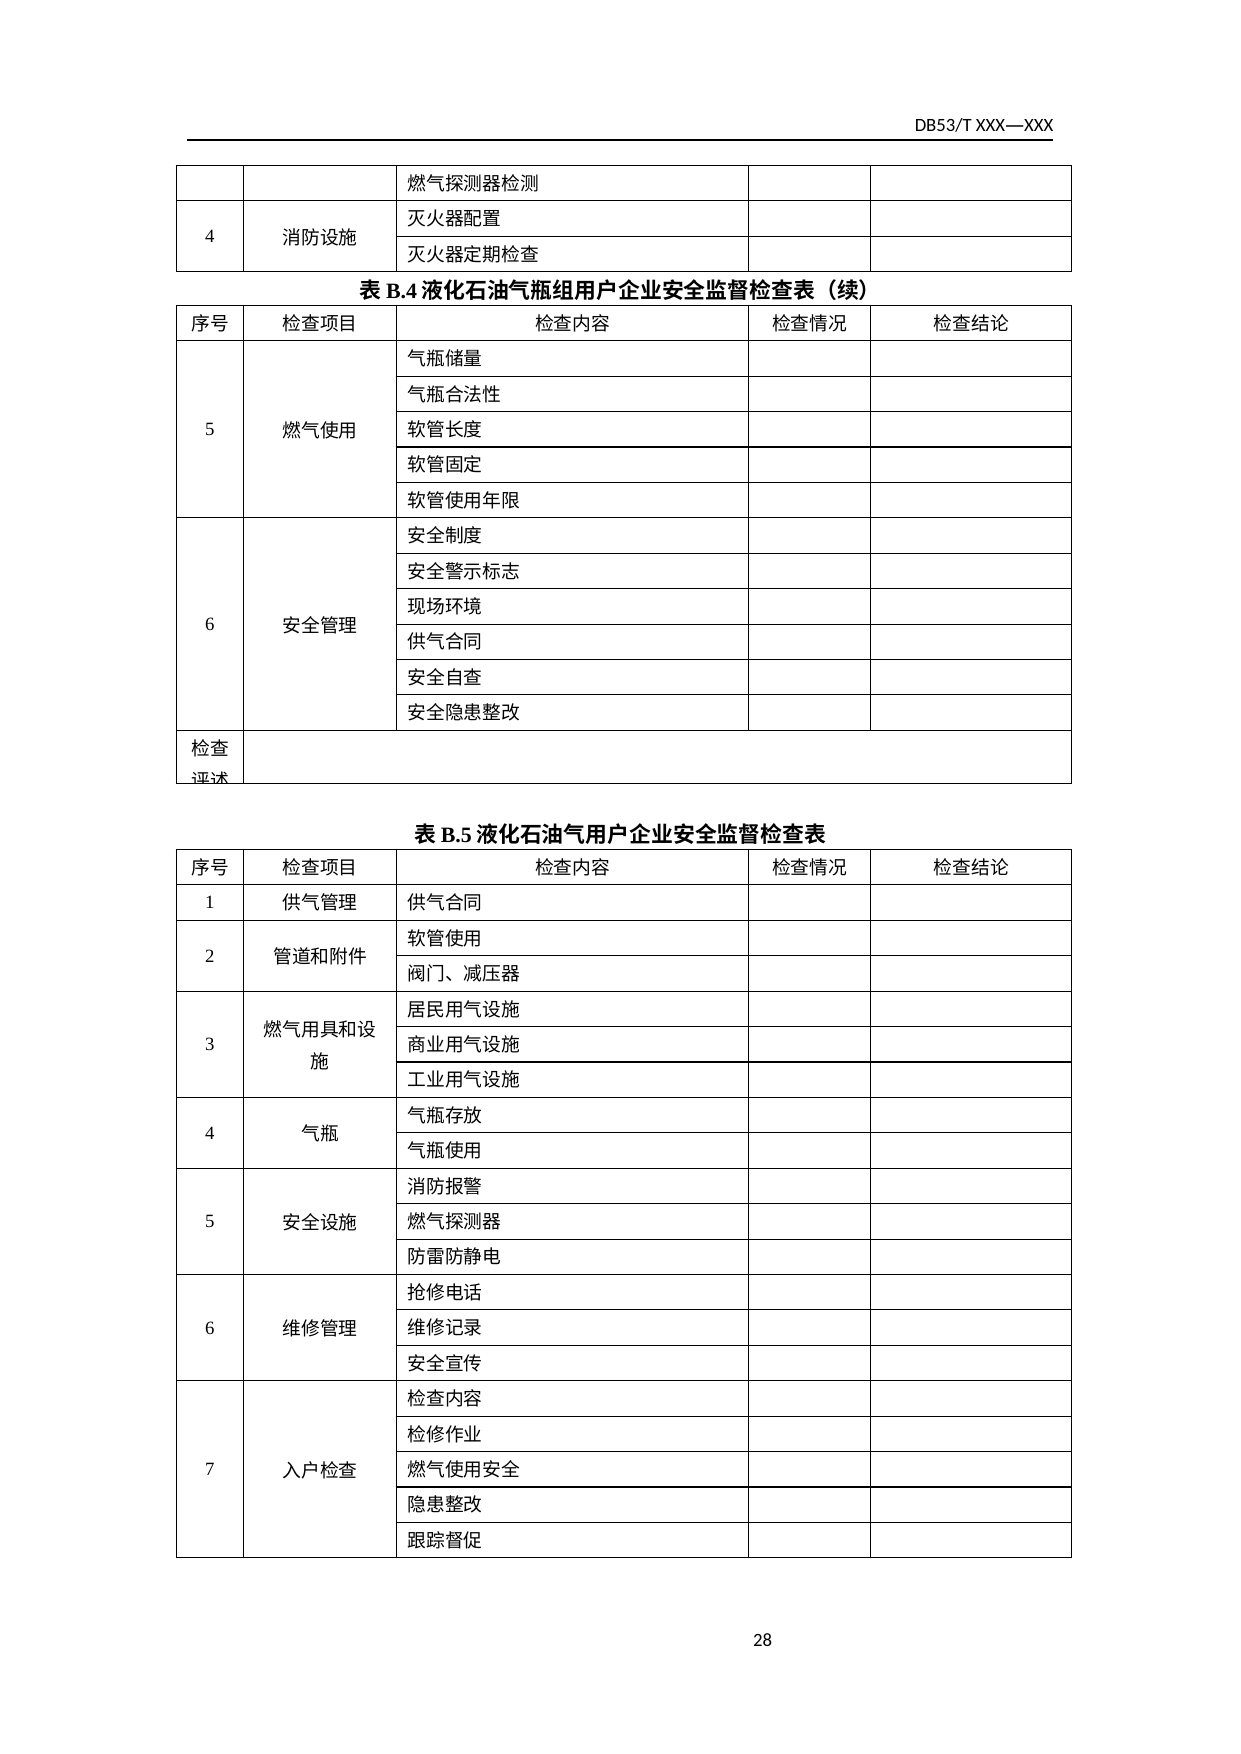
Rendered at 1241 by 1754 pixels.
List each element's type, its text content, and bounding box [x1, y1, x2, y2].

table_cell [871, 1452, 1071, 1486]
table_cell [871, 1133, 1071, 1168]
table_cell [749, 921, 870, 955]
table_cell [749, 1346, 870, 1380]
table_cell [749, 1169, 870, 1203]
table_cell 软管使用 [397, 921, 748, 955]
table_cell 5 [177, 1169, 243, 1274]
table_cell 维修管理 [244, 1275, 396, 1380]
table_cell [749, 1027, 870, 1061]
table_cell [871, 448, 1071, 482]
table_cell [871, 166, 1071, 200]
table_cell 燃气使用安全 [397, 1452, 748, 1486]
table_cell [871, 554, 1071, 588]
table_cell [871, 1027, 1071, 1061]
table_cell [871, 660, 1071, 694]
table_cell [871, 237, 1071, 271]
table_cell 安全隐患整改 [397, 695, 748, 730]
table_cell 安全宣传 [397, 1346, 748, 1380]
table_cell [749, 956, 870, 991]
text 表B.4液化石油气瓶组用户企业安全监督检查表（续） [187, 272, 1053, 305]
table_cell [749, 201, 870, 236]
table_cell [871, 921, 1071, 955]
table_cell 供气管理 [244, 885, 396, 920]
table_cell [749, 1275, 870, 1309]
table_cell [749, 483, 870, 517]
table_cell [871, 483, 1071, 517]
table_cell 气瓶使用 [397, 1133, 748, 1168]
table_cell 跟踪督促 [397, 1523, 748, 1557]
table_cell [749, 1310, 870, 1345]
table_cell [871, 1063, 1071, 1097]
table_cell 商业用气设施 [397, 1027, 748, 1061]
table_cell 燃气探测器 [397, 1204, 748, 1238]
table_cell [871, 1240, 1071, 1274]
table_cell 消防报警 [397, 1169, 748, 1203]
table_cell 气瓶储量 [397, 341, 748, 376]
table_cell [871, 625, 1071, 659]
table_cell 3 [177, 992, 243, 1097]
table_cell [871, 885, 1071, 920]
table_cell [871, 1310, 1071, 1345]
table_cell 抢修电话 [397, 1275, 748, 1309]
table_cell [749, 1488, 870, 1522]
table_header 检查项目 [244, 306, 396, 340]
table_cell 2 [177, 921, 243, 991]
table_cell [871, 1488, 1071, 1522]
table_cell [749, 448, 870, 482]
table_cell 供气合同 [397, 885, 748, 920]
table_cell [871, 518, 1071, 553]
table_cell [749, 992, 870, 1026]
table_header 检查情况 [749, 306, 870, 340]
table_cell [871, 1381, 1071, 1416]
table_cell [749, 1204, 870, 1238]
table_header 检查结论 [871, 306, 1071, 340]
table_cell [871, 695, 1071, 730]
table_cell [749, 1240, 870, 1274]
table_cell 现场环境 [397, 589, 748, 623]
table_header 检查项目 [244, 850, 396, 884]
table_cell [749, 1452, 870, 1486]
table_header 序号 [177, 850, 243, 884]
text 表B.5液化石油气用户企业安全监督检查表 [187, 816, 1053, 849]
table_cell 管道和附件 [244, 921, 396, 991]
table_cell [749, 518, 870, 553]
table_header 检查结论 [871, 850, 1071, 884]
table_cell [749, 695, 870, 730]
table_cell [871, 589, 1071, 623]
table_cell [749, 1063, 870, 1097]
table_cell [749, 377, 870, 411]
table_header 检查内容 [397, 306, 748, 340]
table_cell 燃气使用 [244, 341, 396, 517]
table_cell 安全自查 [397, 660, 748, 694]
table_cell [871, 992, 1071, 1026]
table_cell [749, 554, 870, 588]
table_cell 软管使用年限 [397, 483, 748, 517]
table_cell [749, 412, 870, 446]
table_cell [749, 1417, 870, 1451]
table_cell 气瓶合法性 [397, 377, 748, 411]
table_cell [871, 341, 1071, 376]
table_cell 安全制度 [397, 518, 748, 553]
table_cell [749, 166, 870, 200]
table_cell 安全设施 [244, 1169, 396, 1274]
table_cell [871, 1204, 1071, 1238]
table_cell [871, 201, 1071, 236]
table_cell 入户检查 [244, 1381, 396, 1557]
table_cell 软管固定 [397, 448, 748, 482]
table_cell 4 [177, 201, 243, 271]
table_cell [749, 1381, 870, 1416]
table_cell [871, 1275, 1071, 1309]
table_cell 6 [177, 1275, 243, 1380]
table_cell 燃气用具和设施 [244, 992, 396, 1097]
table_header 检查情况 [749, 850, 870, 884]
table_cell 燃气探测器检测 [397, 166, 748, 200]
table_cell 隐患整改 [397, 1488, 748, 1522]
table_cell [749, 885, 870, 920]
table_cell 阀门、减压器 [397, 956, 748, 991]
table_cell 灭火器定期检查 [397, 237, 748, 271]
table_cell 检修作业 [397, 1417, 748, 1451]
table_cell [871, 1523, 1071, 1557]
table_cell 7 [177, 1381, 243, 1557]
table_cell 维修记录 [397, 1310, 748, 1345]
table_cell 5 [177, 341, 243, 517]
table_cell [749, 660, 870, 694]
table_cell [749, 1098, 870, 1132]
table_cell [871, 1098, 1071, 1132]
table_cell [871, 1169, 1071, 1203]
table_cell 软管长度 [397, 412, 748, 446]
table_cell 气瓶存放 [397, 1098, 748, 1132]
table_cell 1 [177, 885, 243, 920]
table_cell [749, 341, 870, 376]
table_cell 居民用气设施 [397, 992, 748, 1026]
table_cell 4 [177, 1098, 243, 1168]
table_cell 灭火器配置 [397, 201, 748, 236]
table_cell 检查评述 [177, 731, 243, 783]
table_cell [871, 1346, 1071, 1380]
table_header 检查内容 [397, 850, 748, 884]
table_cell [871, 956, 1071, 991]
table_cell 供气合同 [397, 625, 748, 659]
table_cell [749, 237, 870, 271]
table_cell [749, 1523, 870, 1557]
table_cell 安全警示标志 [397, 554, 748, 588]
table_header 序号 [177, 306, 243, 340]
table_cell [749, 589, 870, 623]
table_cell [871, 412, 1071, 446]
table_cell [871, 1417, 1071, 1451]
table_cell [871, 377, 1071, 411]
table_cell 检查内容 [397, 1381, 748, 1416]
table_cell 工业用气设施 [397, 1063, 748, 1097]
table_cell 安全管理 [244, 518, 396, 730]
table_cell 防雷防静电 [397, 1240, 748, 1274]
table_cell 6 [177, 518, 243, 730]
table_cell [244, 731, 1071, 783]
table_cell [749, 1133, 870, 1168]
table_cell 消防设施 [244, 201, 396, 271]
table_cell 气瓶 [244, 1098, 396, 1168]
table_cell [749, 625, 870, 659]
